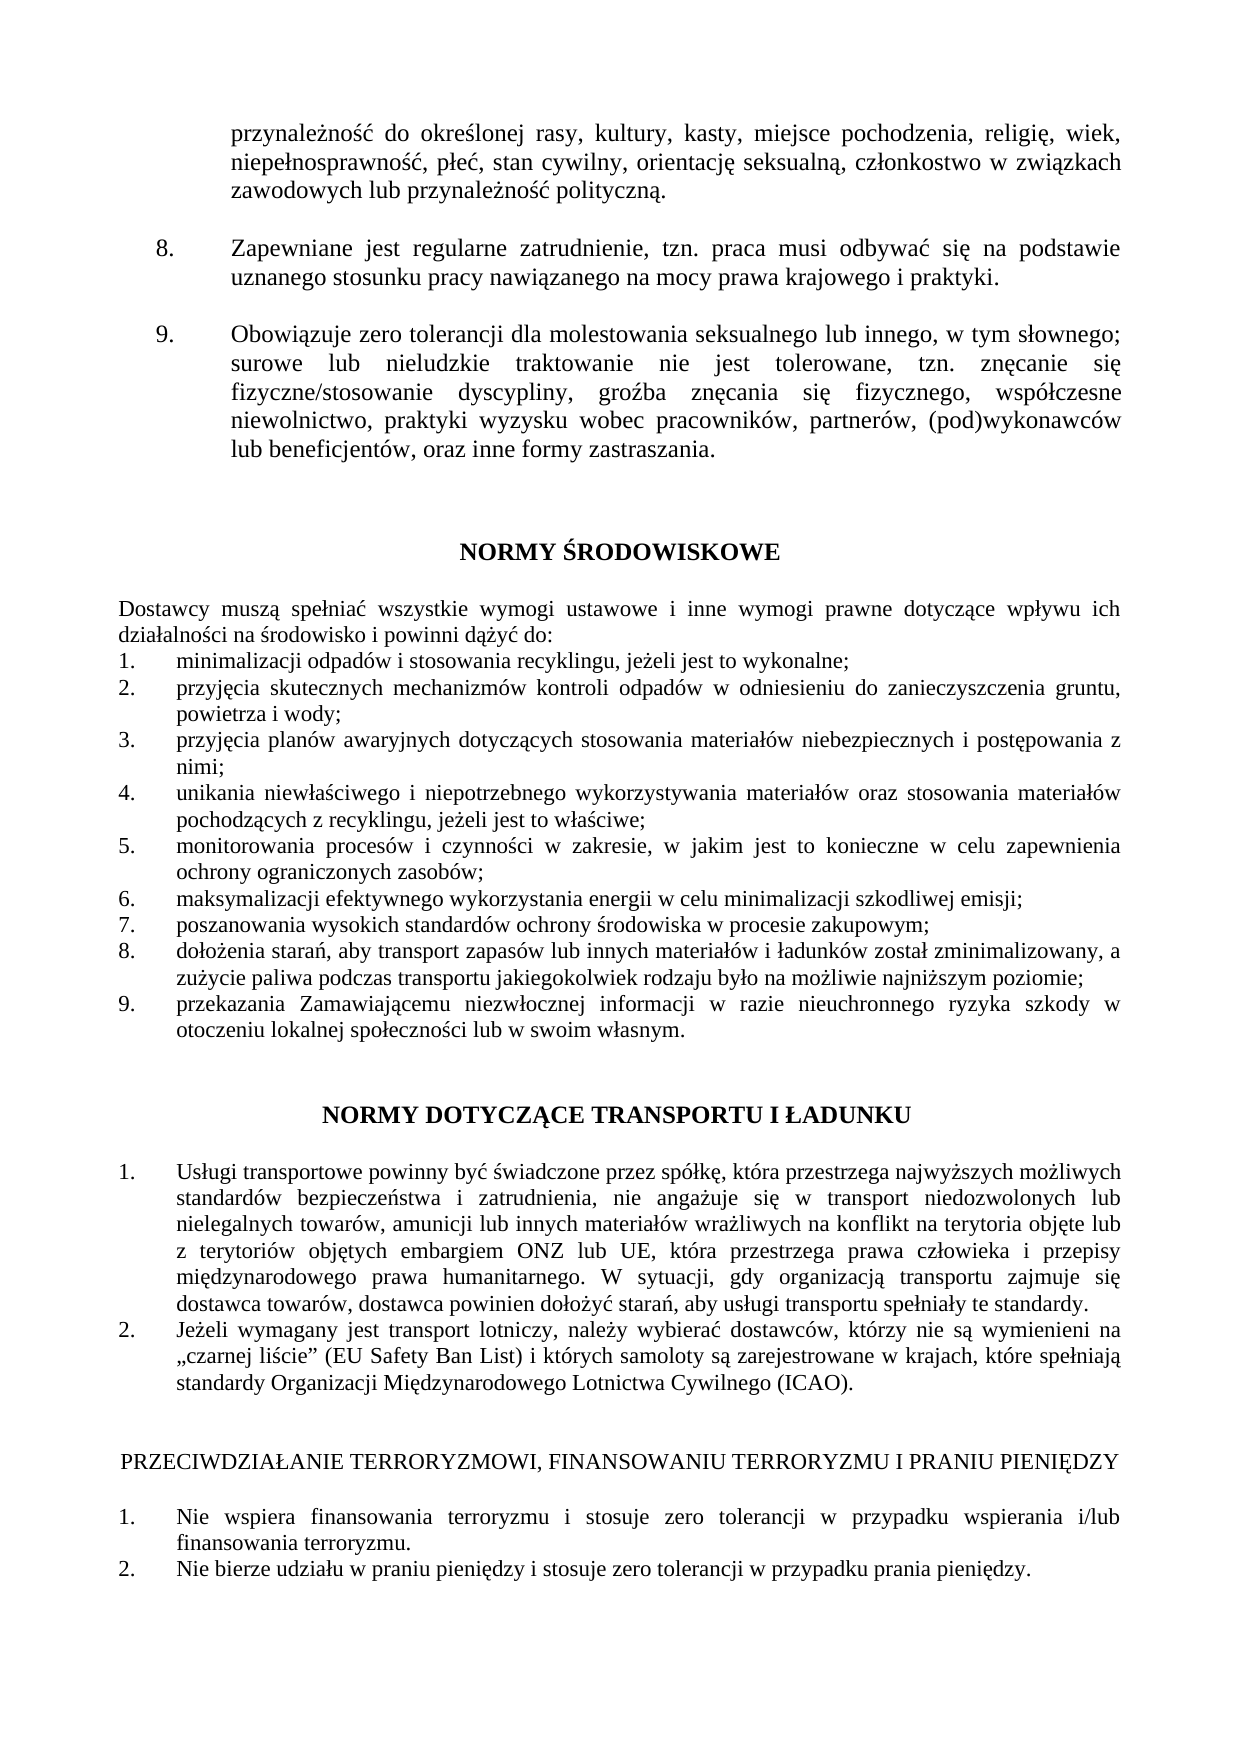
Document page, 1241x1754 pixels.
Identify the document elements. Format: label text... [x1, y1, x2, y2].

text PRZECIWDZIAŁANIE TERRORYZMOWI, FINANSOWANIU TERRORYZMU I PRANIU PIENIĘDZY [118, 1448, 1122, 1474]
text NORMY DOTYCZĄCE TRANSPORTU I ŁADUNKU [118, 1100, 1122, 1129]
text 2. Jeżeli wymagany jest transport lotniczy, należy wybierać dostawców, którzy nie są wymienieni na „czarnej liście” (EU Safety Ban List) i których samoloty są zarejestrowane w krajach, które spełniają standardy Organizacji Międzynarodowego Lotnictwa Cywilnego (ICAO). [118, 1316, 1122, 1395]
text Dostawcy muszą spełniać wszystkie wymogi ustawowe i inne wymogi prawne dotyczące wpływu ich działalności na środowisko i powinni dążyć do: [118, 595, 1122, 647]
text 3. przyjęcia planów awaryjnych dotyczących stosowania materiałów niebezpiecznych i postępowania z nimi; [118, 727, 1122, 779]
text 2. przyjęcia skutecznych mechanizmów kontroli odpadów w odniesieniu do zanieczyszczenia gruntu, powietrza i wody; [118, 674, 1122, 727]
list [156, 118, 1122, 204]
text 5. monitorowania procesów i czynności w zakresie, w jakim jest to konieczne w celu zapewnienia ochrony ograniczonych zasobów; [118, 832, 1122, 885]
text 8. dołożenia starań, aby transport zapasów lub innych materiałów i ładunków został zminimalizowany, a zużycie paliwa podczas transportu jakiegokolwiek rodzaju było na możliwie najniższym poziomie; [118, 937, 1122, 990]
text 7. poszanowania wysokich standardów ochrony środowiska w procesie zakupowym; [118, 911, 1122, 937]
list Obowiązuje zero tolerancji dla molestowania seksualnego lub innego, w tym słownego; surowe lub nieludzkie traktowanie nie jest tolerowane, tzn. znęcanie się fizyczne/stosowanie dyscypliny, groźba znęcania się fizycznego, współczesne niewolnictwo, praktyki wyzysku wobec pracowników, partnerów, (pod)wykonawców lub beneficjentów, oraz inne formy zastraszania. [156, 319, 1122, 463]
list Zapewniane jest regularne zatrudnienie, tzn. praca musi odbywać się na podstawie uznanego stosunku pracy nawiązanego na mocy prawa krajowego i praktyki. [156, 233, 1122, 291]
text NORMY ŚRODOWISKOWE [118, 537, 1122, 566]
text 4. unikania niewłaściwego i niepotrzebnego wykorzystywania materiałów oraz stosowania materiałów pochodzących z recyklingu, jeżeli jest to właściwe; [118, 779, 1122, 832]
text 6. maksymalizacji efektywnego wykorzystania energii w celu minimalizacji szkodliwej emisji; [118, 885, 1122, 911]
text 1. Nie wspiera finansowania terroryzmu i stosuje zero tolerancji w przypadku wspierania i/lub finansowania terroryzmu. [118, 1503, 1122, 1556]
text 1. Usługi transportowe powinny być świadczone przez spółkę, która przestrzega najwyższych możliwych standardów bezpieczeństwa i zatrudnienia, nie angażuje się w transport niedozwolonych lub nielegalnych towarów, amunicji lub innych materiałów wrażliwych na konflikt na terytoria objęte lub z terytoriów objętych embargiem ONZ lub UE, która przestrzega prawa człowieka i przepisy międzynarodowego prawa humanitarnego. W sytuacji, gdy organizacją transportu zajmuje się dostawca towarów, dostawca powinien dołożyć starań, aby usługi transportu spełniały te standardy. [118, 1158, 1122, 1316]
text 1. minimalizacji odpadów i stosowania recyklingu, jeżeli jest to wykonalne; [118, 647, 1122, 674]
text 9. przekazania Zamawiającemu niezwłocznej informacji w razie nieuchronnego ryzyka szkody w otoczeniu lokalnej społeczności lub w swoim własnym. [118, 990, 1122, 1043]
text 2. Nie bierze udziału w praniu pieniędzy i stosuje zero tolerancji w przypadku prania pieniędzy. [118, 1556, 1122, 1582]
